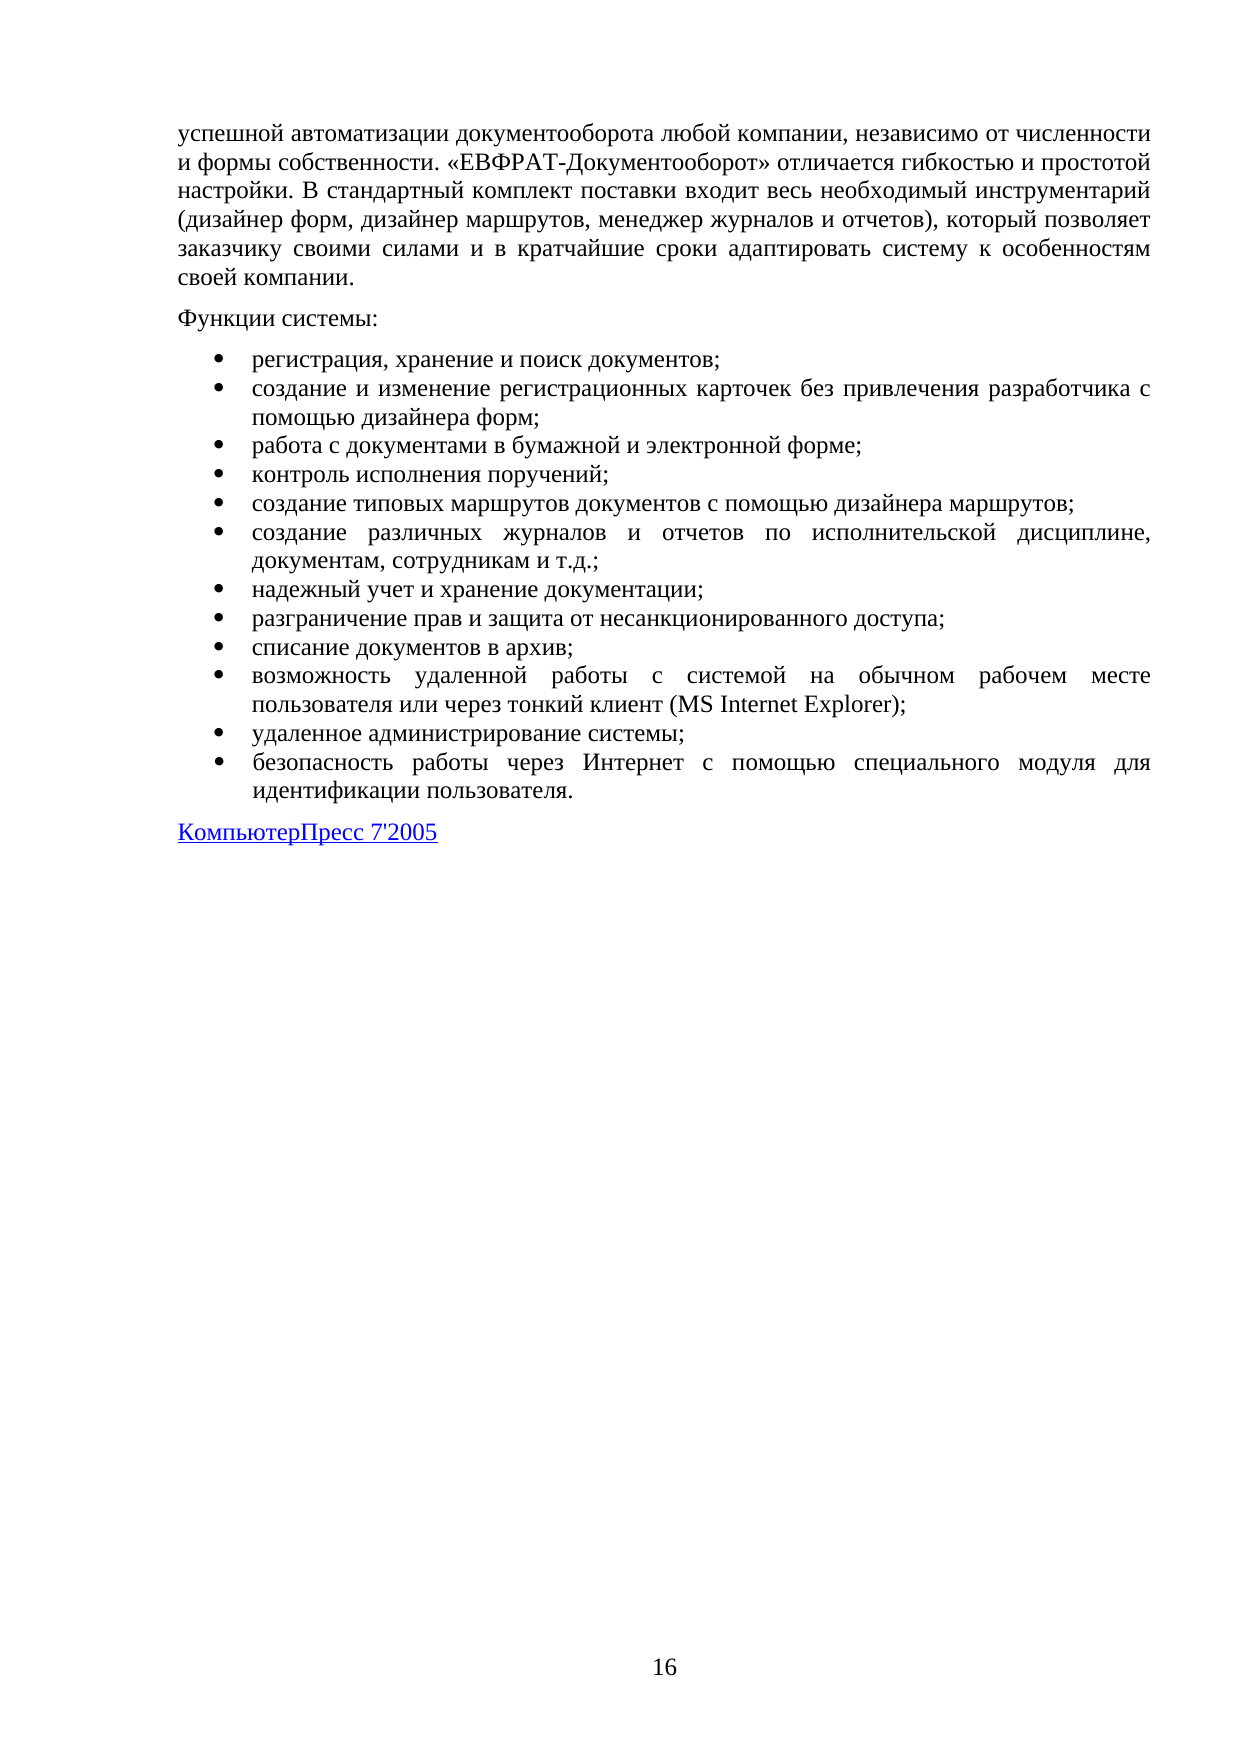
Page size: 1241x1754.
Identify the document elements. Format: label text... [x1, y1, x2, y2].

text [177, 118, 1152, 291]
list удаленное администрирование системы; [214, 718, 1152, 747]
list безопасность работы через Интернет с помощью специального модуля для идентификации пользователя. [215, 747, 1152, 804]
text КомпьютерПресс 7'2005 [177, 817, 1152, 846]
list создание различных журналов и отчетов по исполнительской дисциплине, документам, сотрудникам и т.д.; [214, 517, 1152, 574]
list регистрация, хранение и поиск документов; [214, 344, 1152, 373]
list создание и изменение регистрационных карточек без привлечения разработчика с помощью дизайнера форм; [214, 373, 1152, 431]
list работа с документами в бумажной и электронной форме; [214, 431, 1152, 459]
list возможность удаленной работы с системой на обычном рабочем месте пользователя или через тонкий клиент (MS Internet Explorer); [214, 661, 1152, 718]
list создание типовых маршрутов документов с помощью дизайнера маршрутов; [214, 488, 1152, 517]
list разграничение прав и защита от несанкционированного доступа; [214, 603, 1152, 632]
text Функции системы: [177, 303, 1152, 332]
list контроль исполнения поручений; [214, 459, 1152, 488]
list списание документов в архив; [214, 632, 1152, 661]
list надежный учет и хранение документации; [214, 574, 1152, 603]
